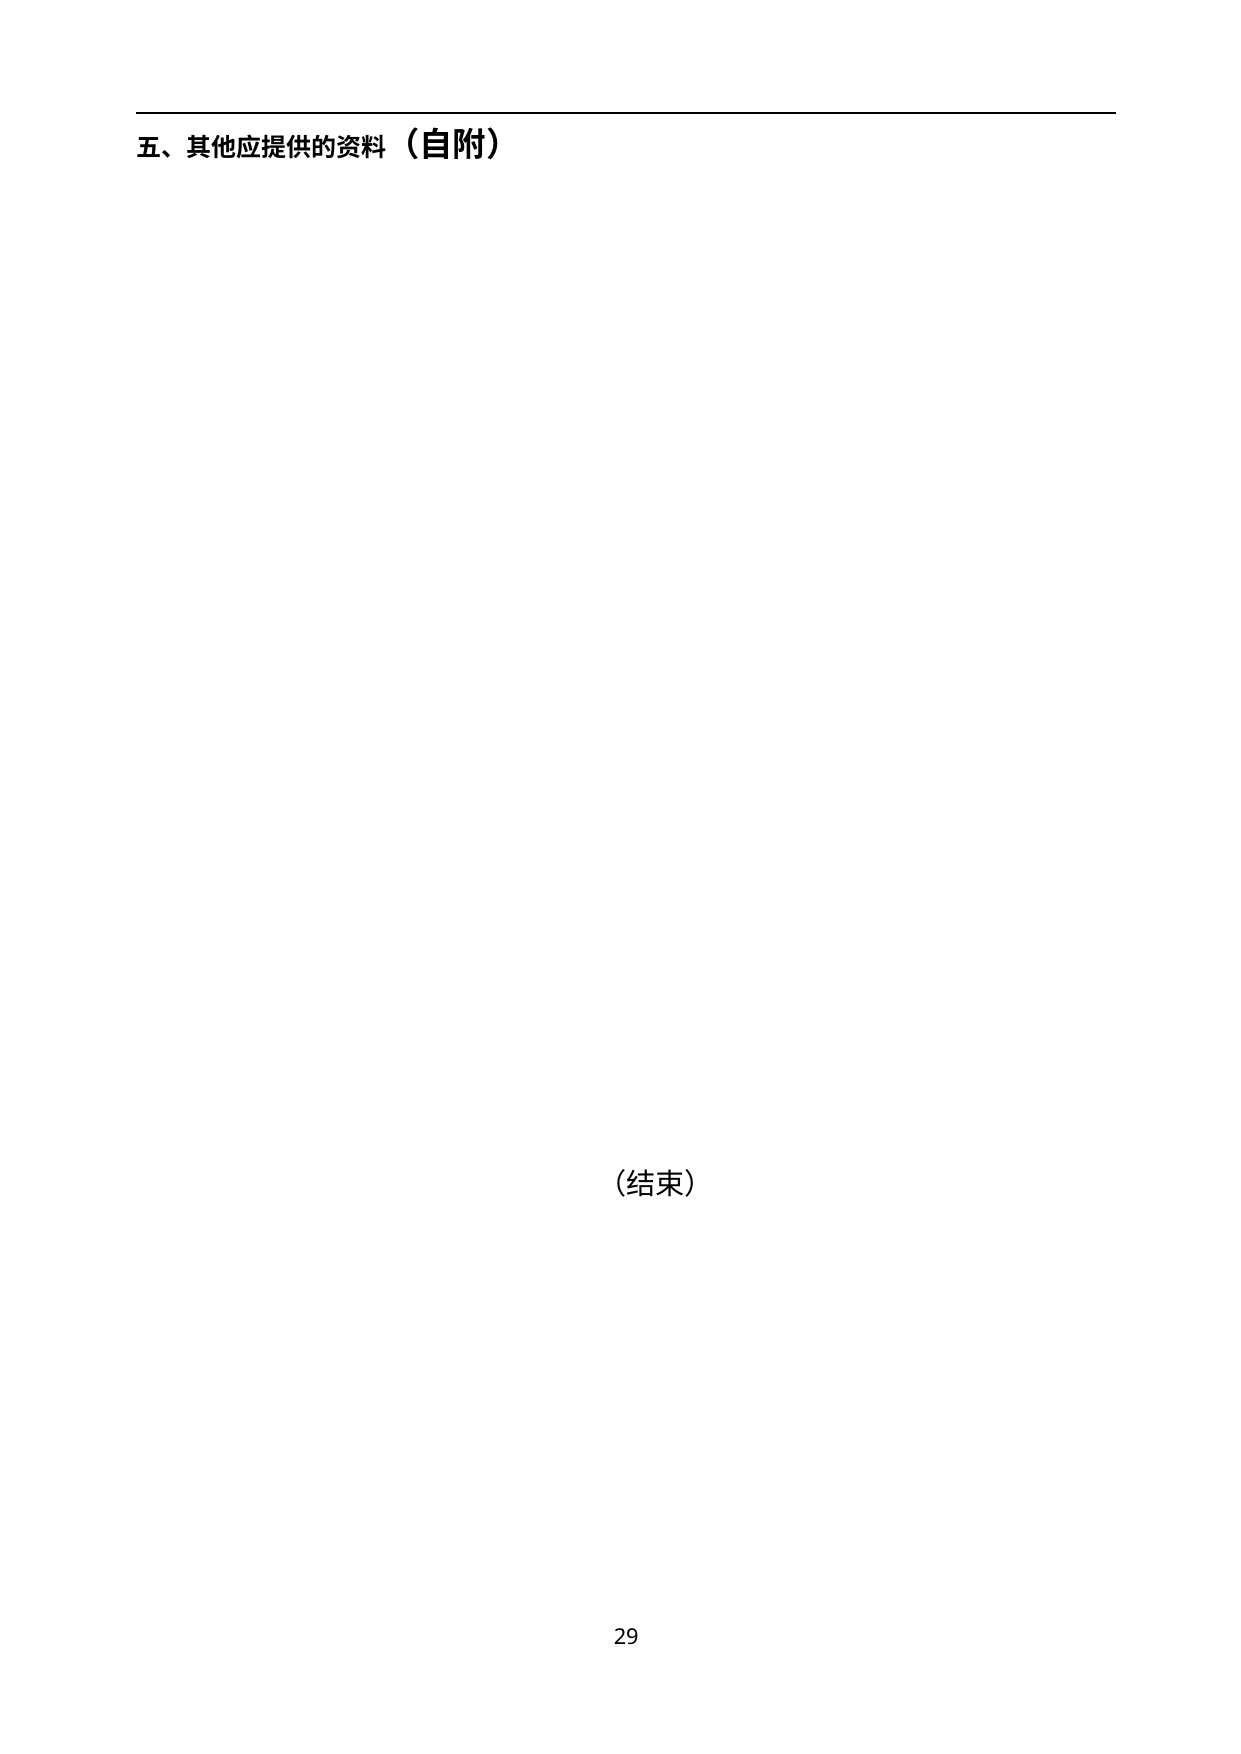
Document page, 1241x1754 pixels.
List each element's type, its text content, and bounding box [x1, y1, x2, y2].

text （结束） [136, 1160, 1116, 1202]
subtitle 五、其他应提供的资料（自附） [136, 118, 1116, 166]
